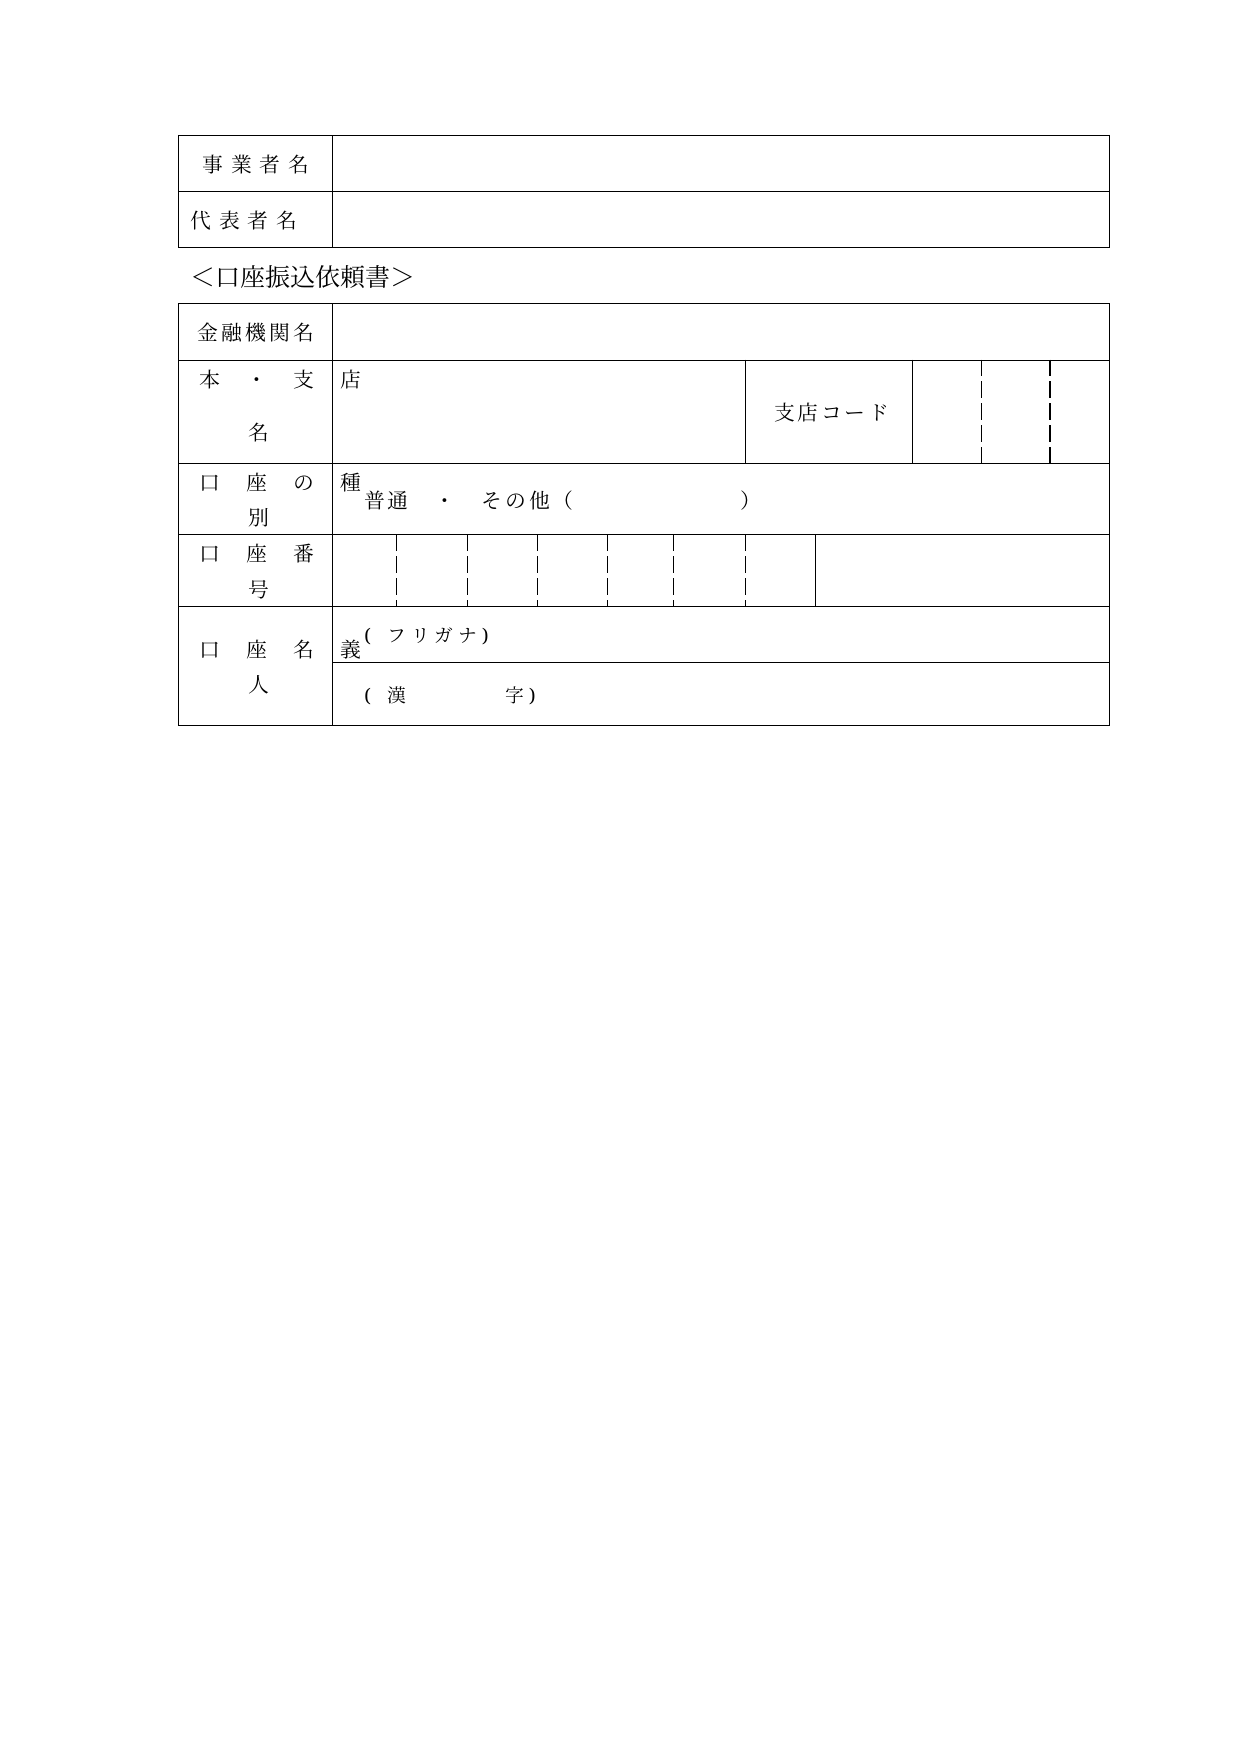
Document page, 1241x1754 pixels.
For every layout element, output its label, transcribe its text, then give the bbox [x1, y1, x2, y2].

table_cell 支店コード [746, 361, 912, 463]
table_cell 普通 ・ その他（ ） [333, 464, 1109, 534]
table_cell 代表者名 [179, 192, 332, 247]
table_cell 事業者名 [179, 136, 332, 191]
table_cell [538, 535, 607, 606]
table_cell [746, 535, 815, 606]
table_cell 本・支店名 [179, 361, 332, 463]
table_cell [333, 304, 1109, 359]
table_cell [333, 192, 1109, 247]
table_cell [982, 361, 1050, 463]
table_cell 口座番号 [179, 535, 332, 606]
table_cell [333, 136, 1109, 191]
table_cell [333, 361, 745, 463]
table_cell (フリガナ) [333, 607, 1109, 662]
table_cell 金融機関名 [179, 304, 332, 359]
table_cell [816, 535, 1109, 606]
table_cell [333, 535, 396, 606]
table_cell [913, 361, 982, 463]
table_cell 口座名義人 [179, 607, 332, 725]
table_cell [1050, 361, 1109, 463]
table_cell ＜口座振込依頼書＞ [179, 248, 1109, 303]
table_cell (漢 字) [333, 663, 1109, 725]
table_cell [607, 535, 673, 606]
table_cell [396, 535, 467, 606]
table_cell [673, 535, 746, 606]
table_cell 口座の種別 [179, 464, 332, 534]
table_cell [467, 535, 538, 606]
